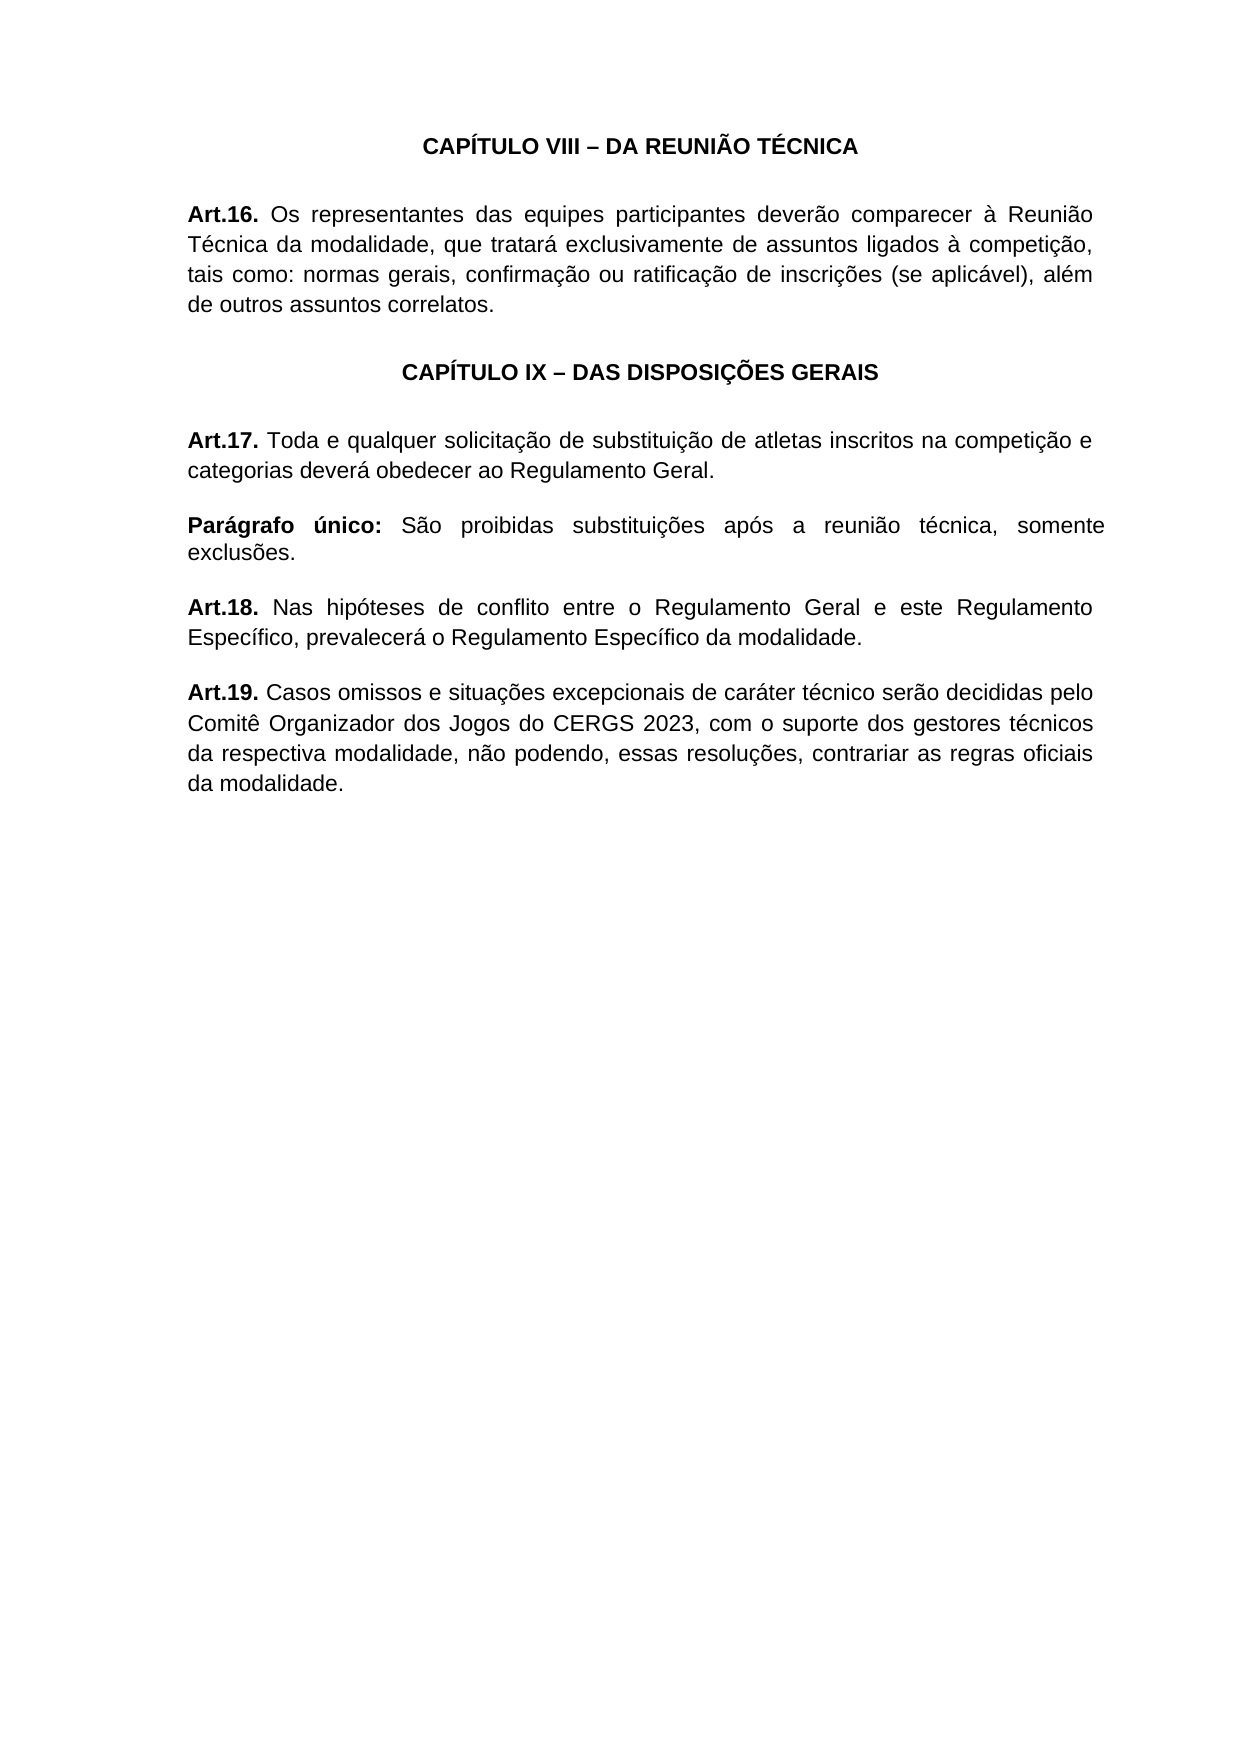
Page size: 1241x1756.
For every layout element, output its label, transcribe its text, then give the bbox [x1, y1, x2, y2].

text Art.16. Os representantes das equipes participantes deverão comparecer à Reunião Técnica da modalidade, que tratará exclusivamente de assuntos ligados à competição, tais como: normas gerais, confirmação ou ratificação de inscrições (se aplicável), além de outros assuntos correlatos. [187, 201, 1094, 318]
text Art.18. Nas hipóteses de conflito entre o Regulamento Geral e este Regulamento Específico, prevalecerá o Regulamento Específico da modalidade. [187, 594, 1093, 651]
text Parágrafo único: São proibidas substituições após a reunião técnica, somente exclusões. [187, 512, 1105, 565]
subtitle CAPÍTULO VIII – DA REUNIÃO TÉCNICA [225, 133, 1057, 159]
text Art.19. Casos omissos e situações excepcionais de caráter técnico serão decididas pelo Comitê Organizador dos Jogos do CERGS 2023, com o suporte dos gestores técnicos da respectiva modalidade, não podendo, essas resoluções, contrariar as regras oficiais da modalidade. [187, 679, 1094, 796]
subtitle CAPÍTULO IX – DAS DISPOSIÇÕES GERAIS [224, 359, 1056, 385]
text Art.17. Toda e qualquer solicitação de substituição de atletas inscritos na competição e categorias deverá obedecer ao Regulamento Geral. [187, 427, 1094, 483]
